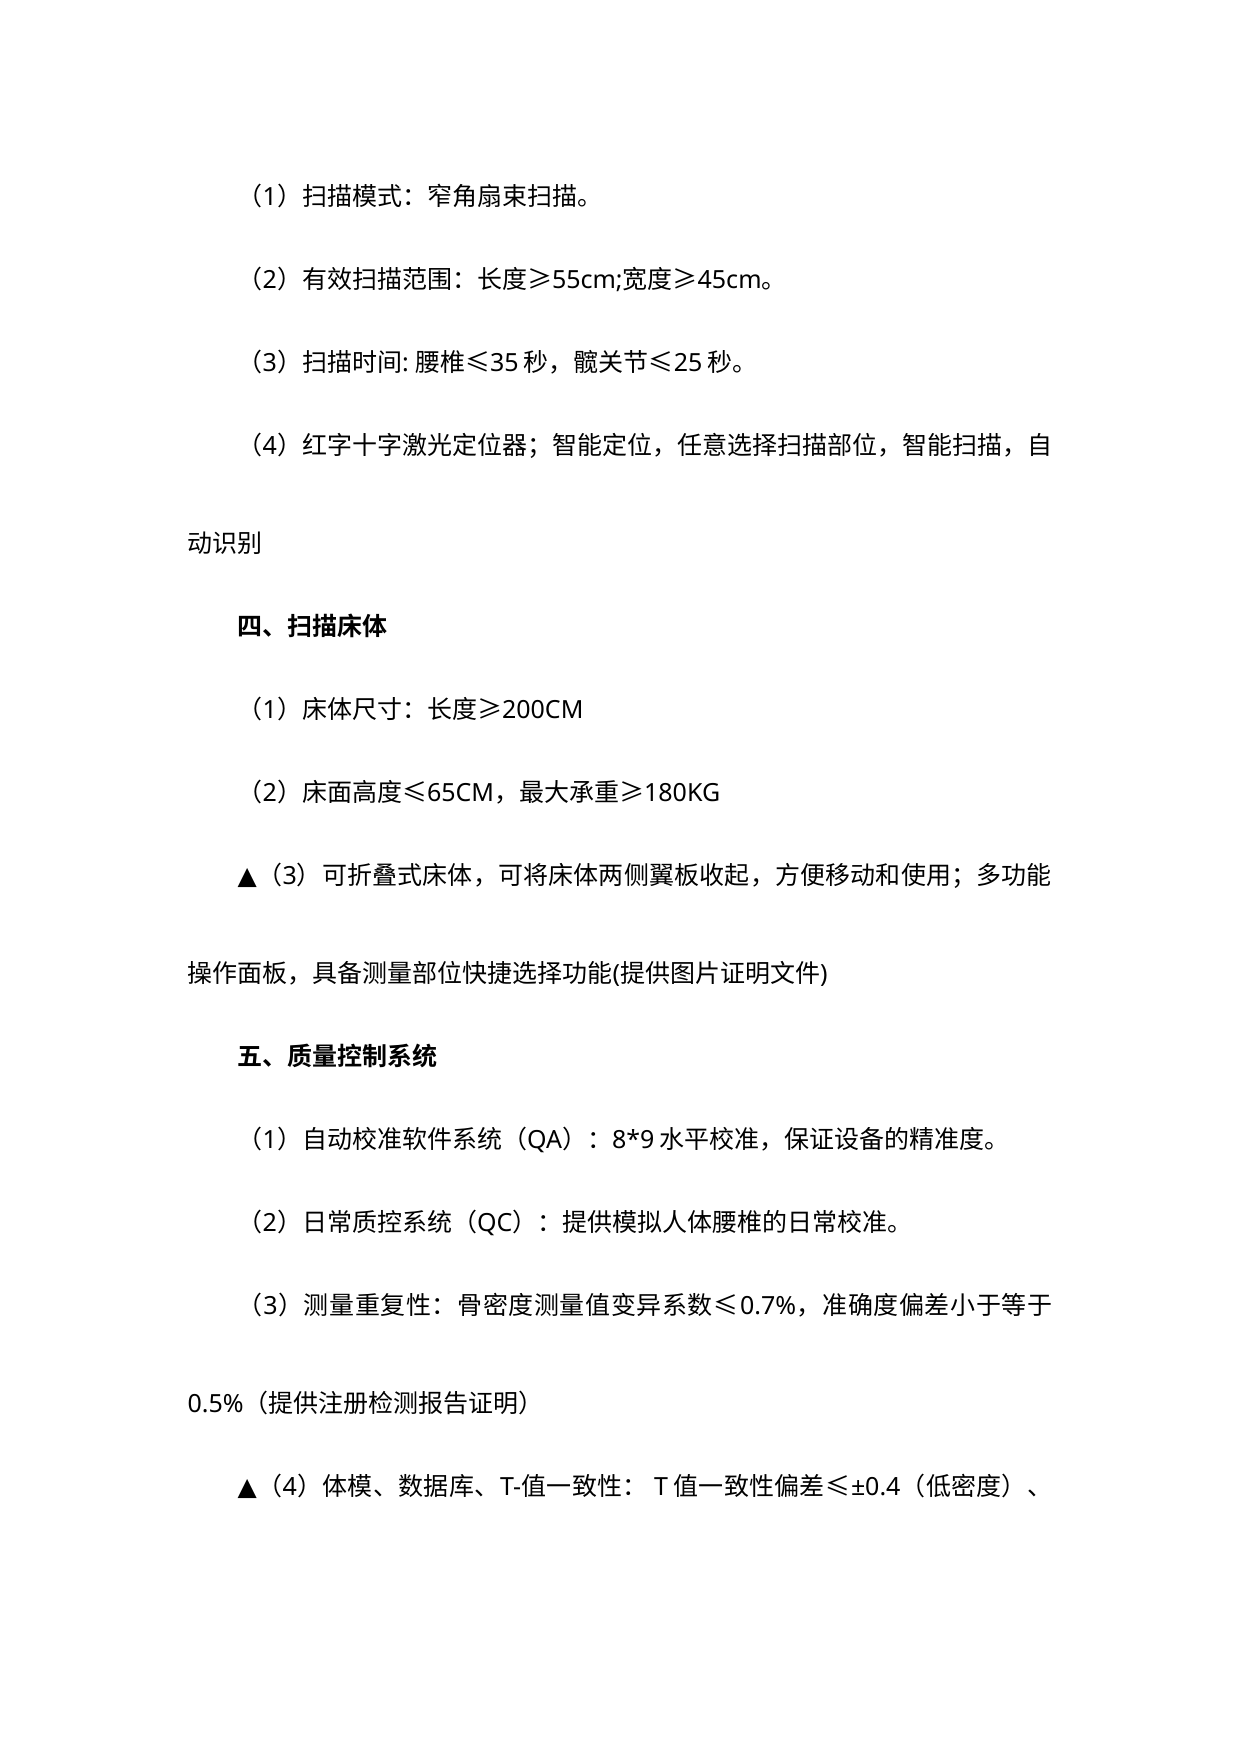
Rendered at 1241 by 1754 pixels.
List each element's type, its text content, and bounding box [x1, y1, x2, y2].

text （1）扫描模式：窄角扇束扫描。 [187, 162, 1053, 227]
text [187, 1452, 1053, 1517]
text （1）床体尺寸：长度≥200CM [187, 675, 1053, 740]
text （1）自动校准软件系统（QA）：8*9水平校准，保证设备的精准度。 [187, 1105, 1053, 1170]
text ▲（3）可折叠式床体，可将床体两侧翼板收起，方便移动和使用；多功能操作面板，具备测量部位快捷选择功能(提供图片证明文件) [187, 841, 1053, 1004]
text （2）有效扫描范围：长度≥55cm;宽度≥45cm。 [187, 245, 1053, 310]
text （2）床面高度≤65CM，最大承重≥180KG [187, 758, 1053, 823]
text 四、扫描床体 [187, 592, 1053, 657]
text 五、质量控制系统 [187, 1022, 1053, 1087]
text （2）日常质控系统（QC）：提供模拟人体腰椎的日常校准。 [187, 1188, 1053, 1253]
text （3）测量重复性：骨密度测量值变异系数≤0.7%，准确度偏差小于等于0.5%（提供注册检测报告证明） [187, 1271, 1053, 1434]
text （4）红字十字激光定位器；智能定位，任意选择扫描部位，智能扫描，自动识别 [187, 411, 1053, 574]
text （3）扫描时间: 腰椎≤35秒，髋关节≤25秒。 [187, 328, 1053, 393]
